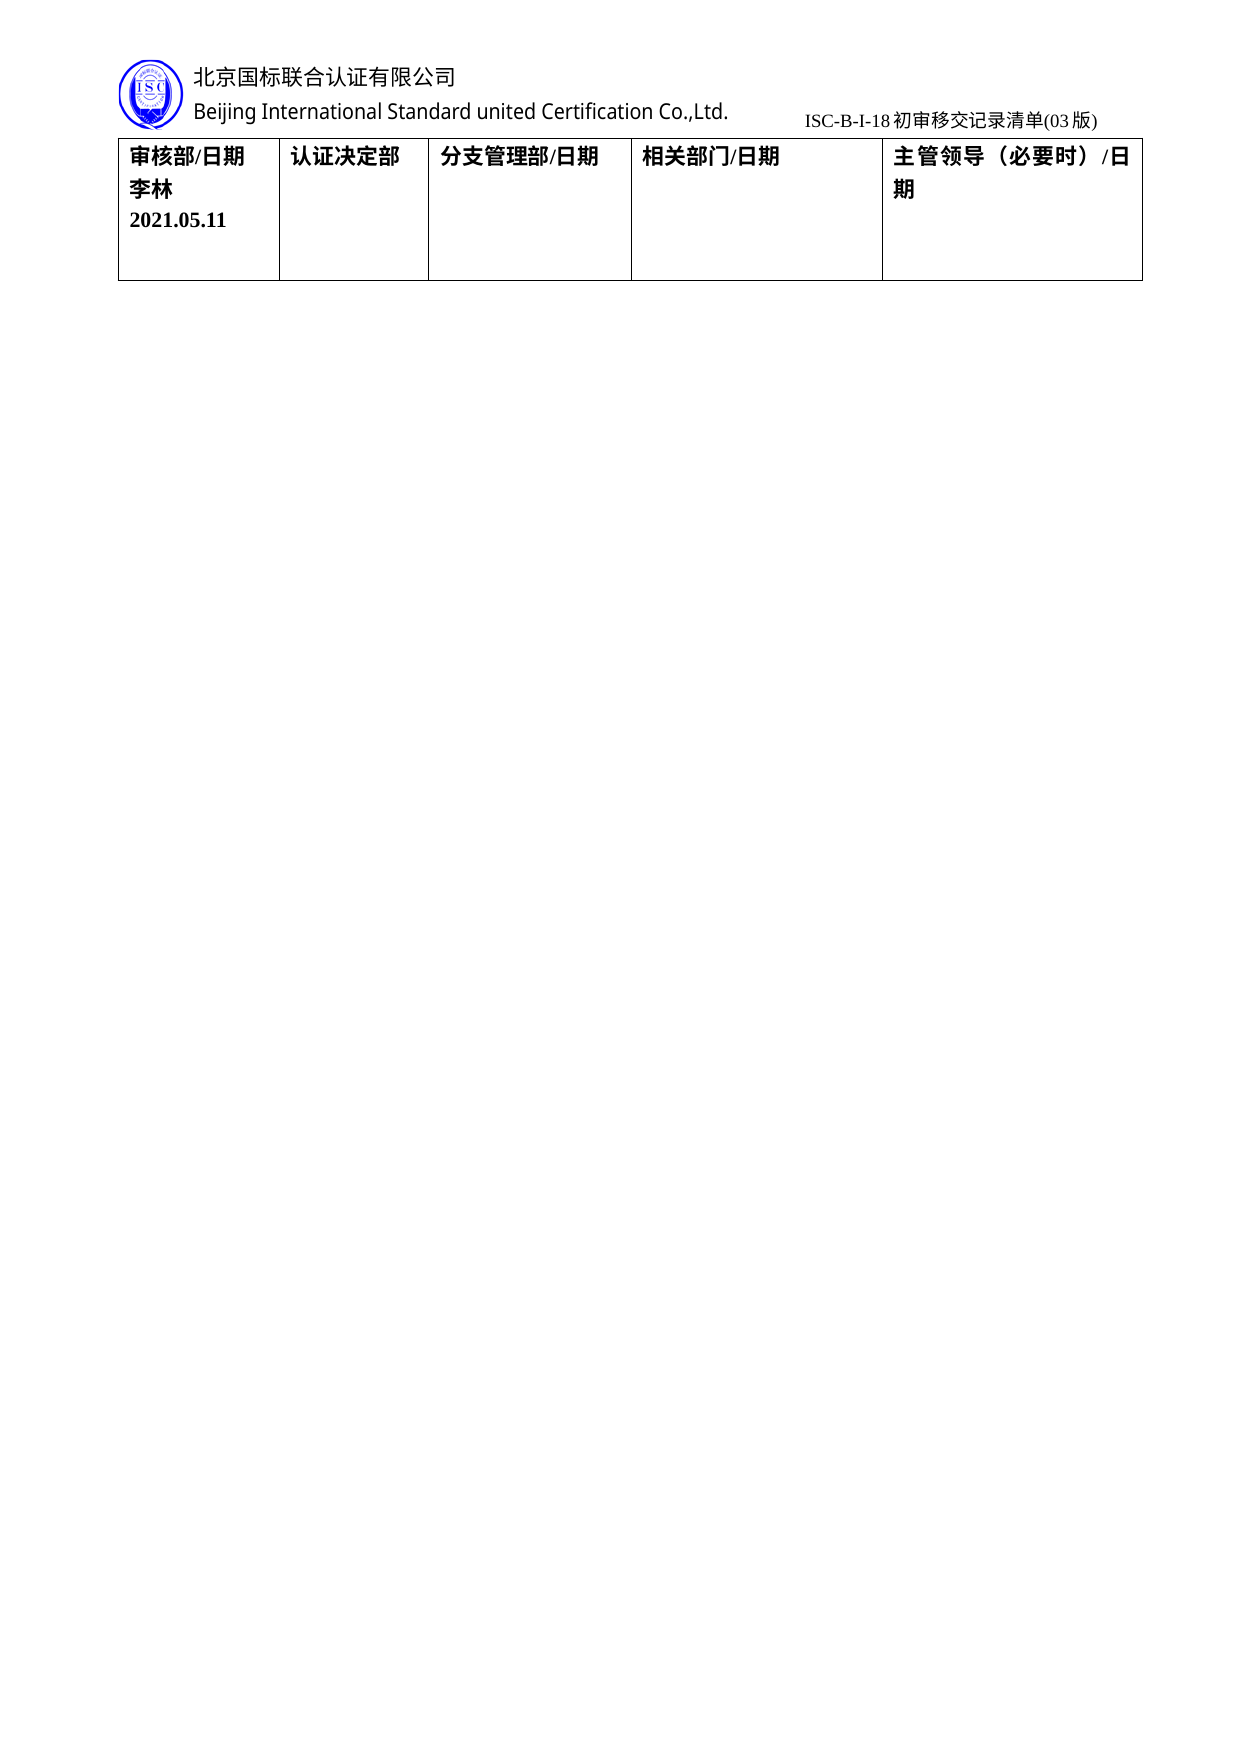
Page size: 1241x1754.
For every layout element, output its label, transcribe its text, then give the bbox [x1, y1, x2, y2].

table_cell 分支管理部/日期 [429, 139, 631, 280]
table_cell 审核部/日期 李林 2021.05.11 [119, 139, 279, 280]
table_cell 相关部门/日期 [632, 139, 882, 280]
table_cell 主管领导（必要时）/日期 [883, 139, 1142, 280]
table_cell 认证决定部 [280, 139, 428, 280]
picture [118, 59, 184, 129]
